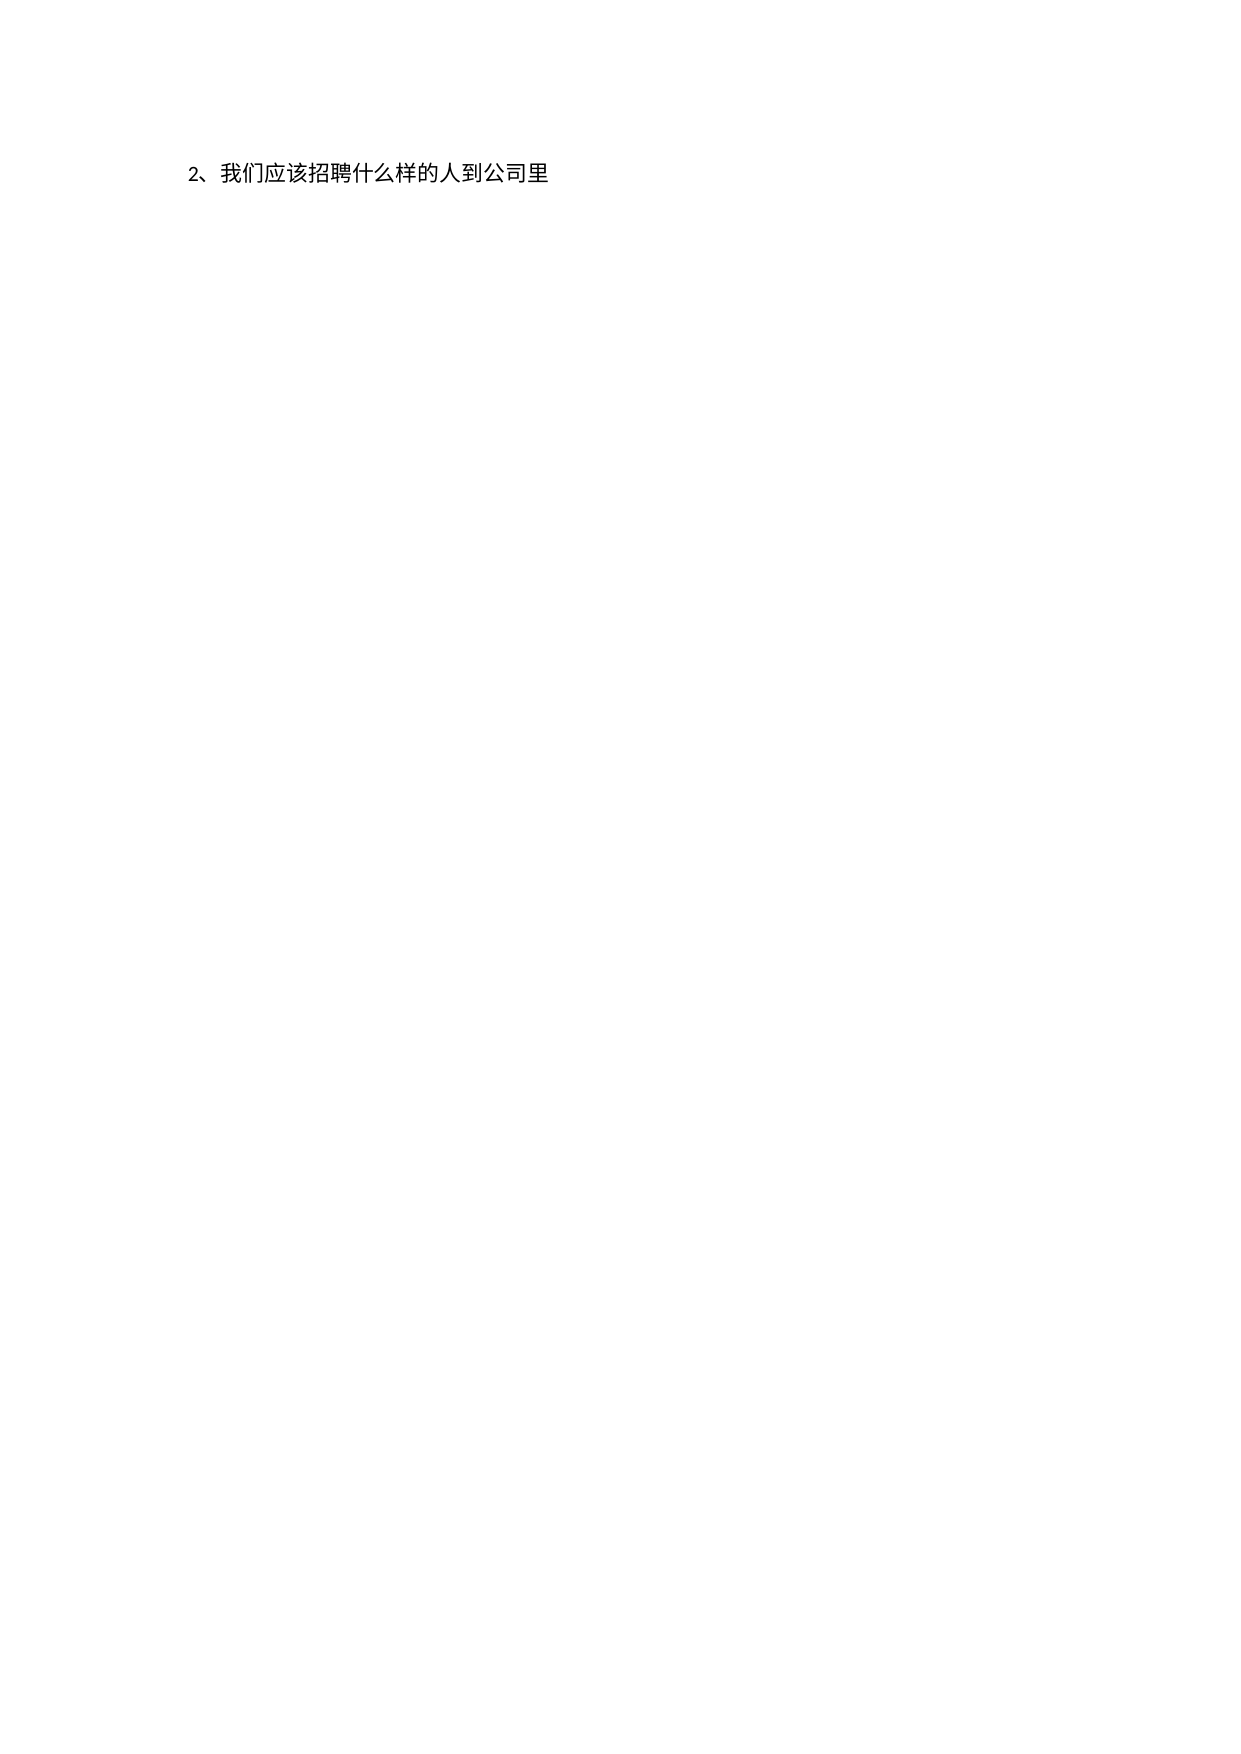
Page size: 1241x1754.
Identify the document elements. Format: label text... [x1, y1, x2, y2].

text 2、我们应该招聘什么样的人到公司里 [188, 156, 1086, 188]
